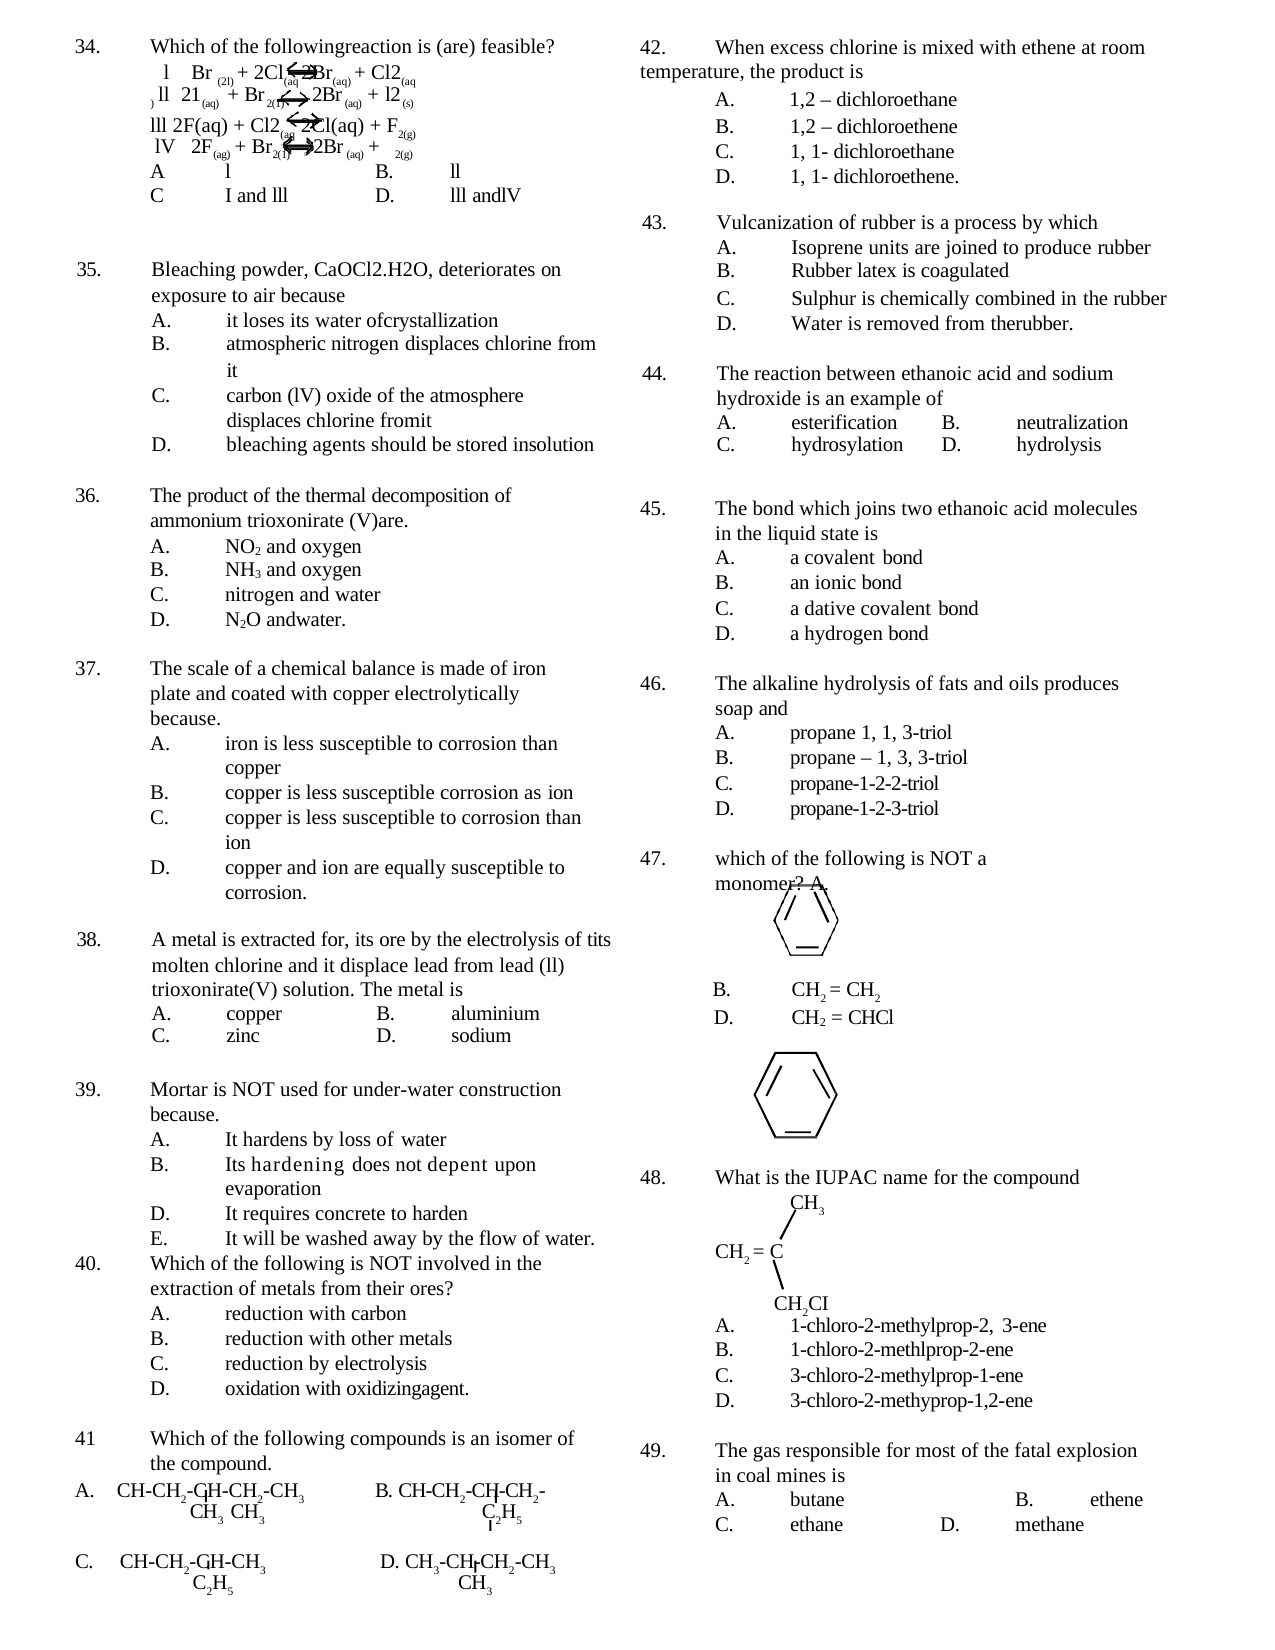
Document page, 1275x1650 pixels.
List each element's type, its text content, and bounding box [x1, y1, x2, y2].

list The product of the thermal decomposition of ammonium trioxonirate (V)are. [75, 483, 594, 532]
list Which of the following is NOT involved in the extraction of metals from their ores? [75, 1251, 562, 1300]
list oxidation with oxidizingagent. [150, 1376, 598, 1400]
text CH3 [790, 1190, 1231, 1218]
list reduction by electrolysis [150, 1351, 598, 1375]
text 2Br [312, 87, 344, 104]
picture [773, 895, 839, 929]
text C. CH-CH2-CH-CH3 D. CH3-CH-CH2-CH3 C2H5 CH3 [75, 1549, 555, 1598]
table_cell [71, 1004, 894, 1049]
list butane B. ethene [715, 1487, 1231, 1511]
list It requires concrete to harden [150, 1201, 598, 1225]
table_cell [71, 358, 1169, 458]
text (aq) [344, 97, 364, 110]
list 1,2 – dichloroethane [714, 88, 1231, 111]
list What is the IUPAC name for the compound [640, 1165, 1231, 1189]
list copper is less susceptible corrosion as ion [150, 780, 594, 804]
text lll 2F(aq) + Cl2(aq 2Cl(aq) + F2(g) [150, 111, 526, 138]
list NO2 and oxygen [150, 535, 594, 558]
list 1-chloro-2-methlprop-2-ene [715, 1337, 1231, 1361]
list 1, 1- dichloroethene. [715, 164, 1231, 188]
picture [281, 138, 314, 150]
text CH2 = C [715, 1239, 1231, 1267]
list copper is less susceptible to corrosion than ion [150, 805, 583, 854]
list reduction with other metals [150, 1326, 598, 1350]
text (s) [402, 97, 419, 110]
text C. ethane D. methane [715, 1512, 1231, 1536]
list CH-CH2-CH-CH2-CH3 B. CH-CH2-CH-CH2-CH3 CH3 C2H5 [74, 1478, 574, 1527]
text + Br [227, 87, 266, 104]
list a covalent bond [715, 545, 1231, 569]
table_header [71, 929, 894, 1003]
list 1, 1- dichloroethane [715, 139, 1231, 163]
text + l2 [367, 87, 402, 104]
list reduction with carbon [150, 1301, 598, 1325]
list The scale of a chemical balance is made of iron plate and coated with copper electrolytically because. [75, 656, 591, 729]
list propane 1, 1, 3-triol [715, 720, 1231, 744]
list an ionic bond [715, 570, 1231, 594]
text A l B. ll [150, 161, 526, 183]
list The bond which joins two ethanoic acid molecules in the liquid state is [640, 496, 1159, 544]
list 1,2 – dichloroethene [715, 113, 1231, 138]
list When excess chlorine is mixed with ethene at room temperature, the product is [640, 34, 1147, 83]
text ll 21 [33, 87, 202, 104]
list propane-1-2-2-triol [715, 770, 1231, 794]
list The alkaline hydrolysis of fats and oils produces soap and [640, 671, 1162, 719]
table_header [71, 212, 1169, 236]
text CH2CI [773, 1289, 1231, 1315]
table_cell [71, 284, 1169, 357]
list copper and ion are equally susceptible to corrosion. [150, 855, 574, 904]
list N2O andwater. [150, 607, 594, 631]
list Mortar is NOT used for under-water construction because. [75, 1077, 569, 1126]
list NH3 and oxygen [150, 558, 594, 581]
list It will be washed away by the flow of water. [150, 1226, 598, 1250]
list 3-chloro-2-methylprop-1-ene [715, 1362, 1231, 1387]
text 2(1) [266, 97, 286, 110]
text (aq) [202, 97, 221, 110]
picture [277, 90, 310, 107]
list propane-1-2-3-triol [715, 796, 1231, 819]
list Which of the followingreaction is (are) feasible? l Br (2l) + 2Cl(aq 2Br(aq) + Cl2(aq [74, 29, 555, 87]
list Which of the following compounds is an isomer of the compound. [75, 1426, 598, 1475]
list 1-chloro-2-methylprop-2, 3-ene [715, 1315, 1231, 1337]
list It hardens by loss of water [150, 1127, 598, 1151]
list a hydrogen bond [715, 621, 1231, 644]
text C I and lll D. lll andlV [150, 183, 526, 207]
list propane – 1, 3, 3-triol [715, 745, 1231, 769]
list nitrogen and water [150, 582, 594, 606]
list a dative covalent bond [715, 595, 1231, 619]
list iron is less susceptible to corrosion than copper [150, 731, 572, 779]
list Its hardening does not depent upon evaporation [150, 1152, 554, 1200]
list 3-chloro-2-methyprop-1,2-ene [715, 1388, 1231, 1412]
list which of the following is NOT a monomer? A. [640, 846, 1078, 895]
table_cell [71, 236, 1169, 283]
list The gas responsible for most of the fatal explosion in coal mines is [640, 1438, 1158, 1487]
